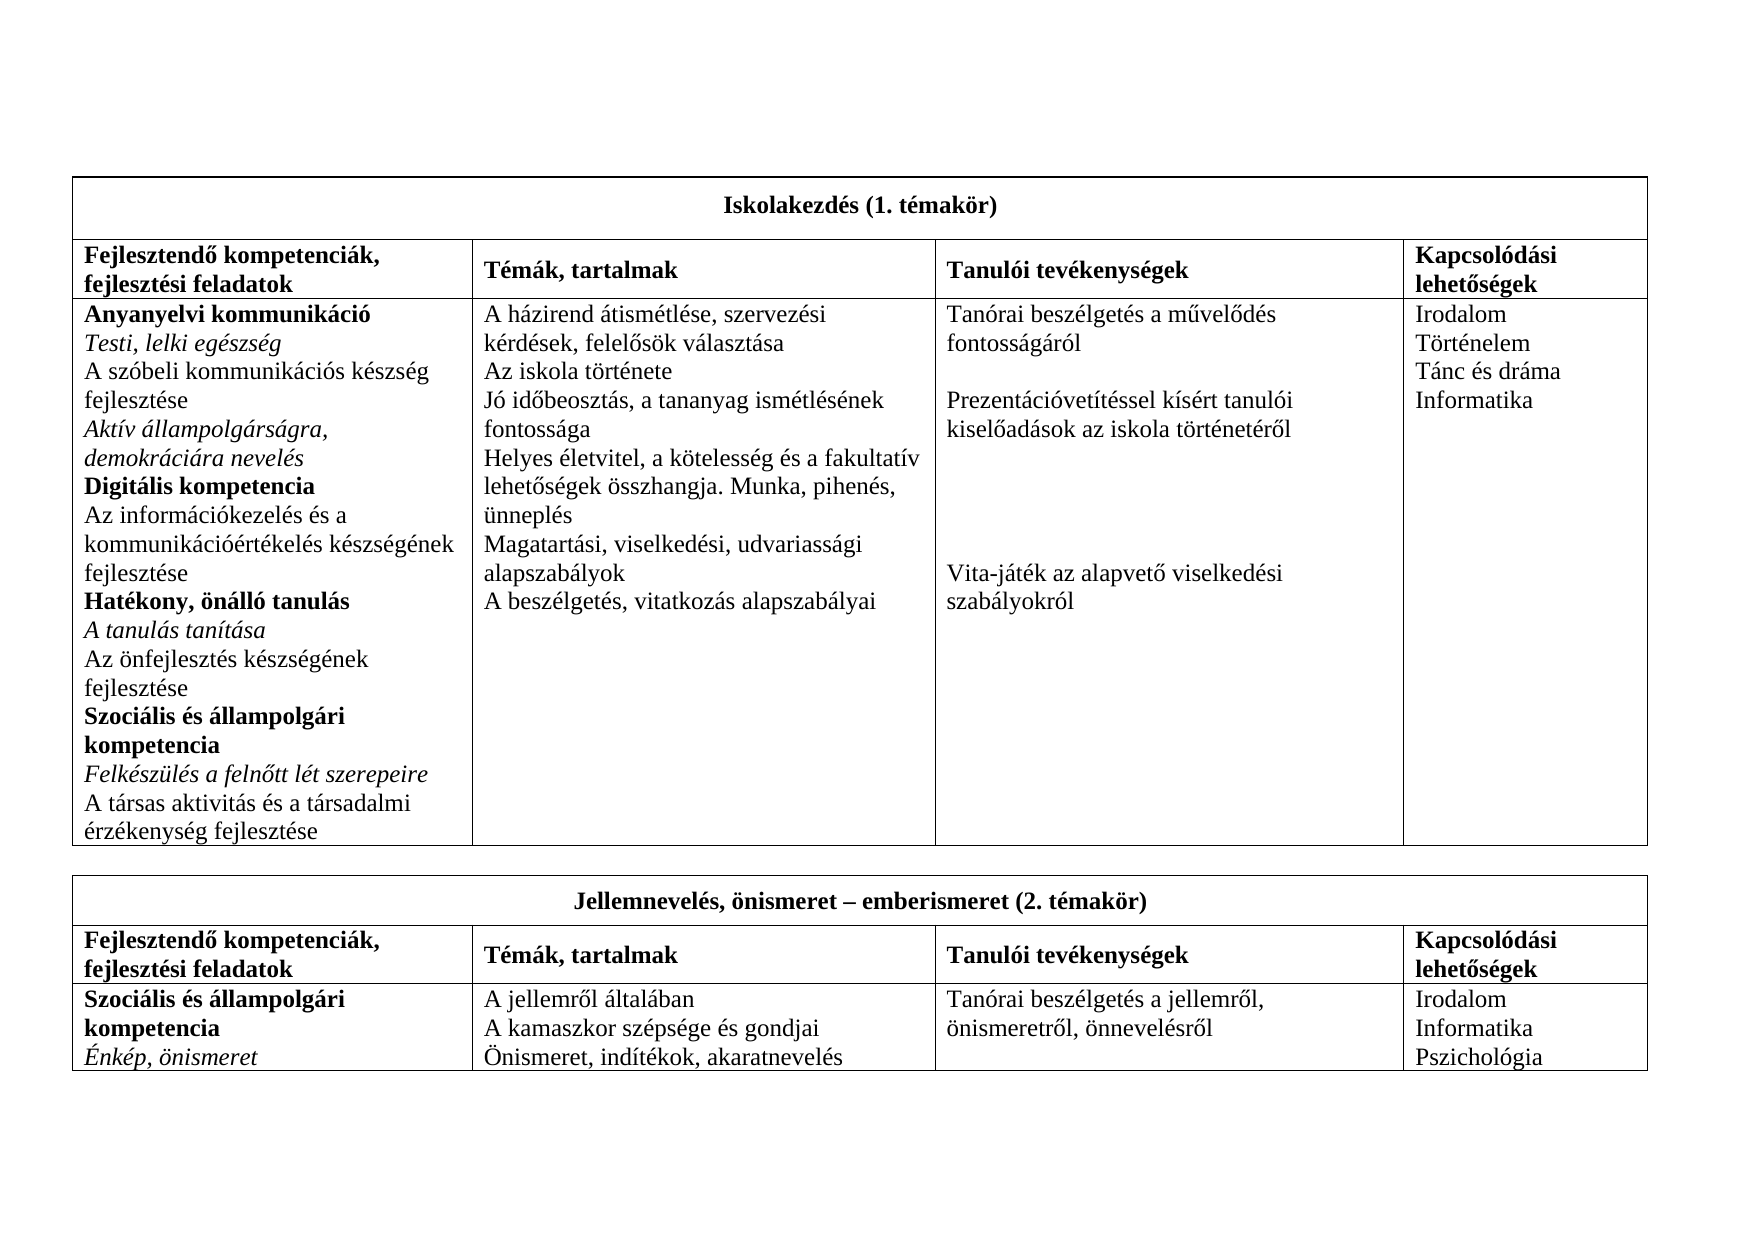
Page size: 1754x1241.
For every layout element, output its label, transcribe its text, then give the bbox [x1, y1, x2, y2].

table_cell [1404, 984, 1647, 1070]
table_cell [473, 984, 935, 1070]
table_header Jellemnevelés, önismeret – emberismeret (2. témakör) [73, 876, 1647, 924]
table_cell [936, 984, 1403, 1070]
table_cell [73, 984, 472, 1070]
table_cell Fejlesztendő kompetenciák, fejlesztési feladatok [73, 240, 472, 298]
table_cell Témák, tartalmak [473, 240, 935, 298]
table_cell Kapcsolódási lehetőségek [1404, 926, 1647, 983]
table_header Iskolakezdés (1. témakör) [73, 178, 1647, 239]
table_cell Anyanyelvi kommunikáció Testi, lelki egészség A szóbeli kommunikációs készség fejlesztése Aktív állampolgárságra, demokráciára nevelés Digitális kompetencia Az információkezelés és a kommunikációértékelés készségének fejlesztése Hatékony, önálló tanulás A tanulás tanítása Az önfejlesztés készségének fejlesztése Szociális és állampolgári kompetencia Felkészülés a felnőtt lét szerepeire A társas aktivitás és a társadalmi érzékenység fejlesztése [73, 299, 472, 845]
table_cell Kapcsolódási lehetőségek [1404, 240, 1647, 298]
table_cell Témák, tartalmak [473, 926, 935, 983]
table_cell Tanórai beszélgetés a művelődés fontosságáról Prezentációvetítéssel kísért tanulói kiselőadások az iskola történetéről Vita-játék az alapvető viselkedési szabályokról [936, 299, 1403, 845]
table_cell Irodalom Történelem Tánc és dráma Informatika [1404, 299, 1647, 845]
table_cell A házirend átismétlése, szervezési kérdések, felelősök választása Az iskola története Jó időbeosztás, a tananyag ismétlésének fontossága Helyes életvitel, a kötelesség és a fakultatív lehetőségek összhangja. Munka, pihenés, ünneplés Magatartási, viselkedési, udvariassági alapszabályok A beszélgetés, vitatkozás alapszabályai [473, 299, 935, 845]
table_cell Fejlesztendő kompetenciák, fejlesztési feladatok [73, 926, 472, 983]
table_cell Tanulói tevékenységek [936, 240, 1403, 298]
table_cell Tanulói tevékenységek [936, 926, 1403, 983]
